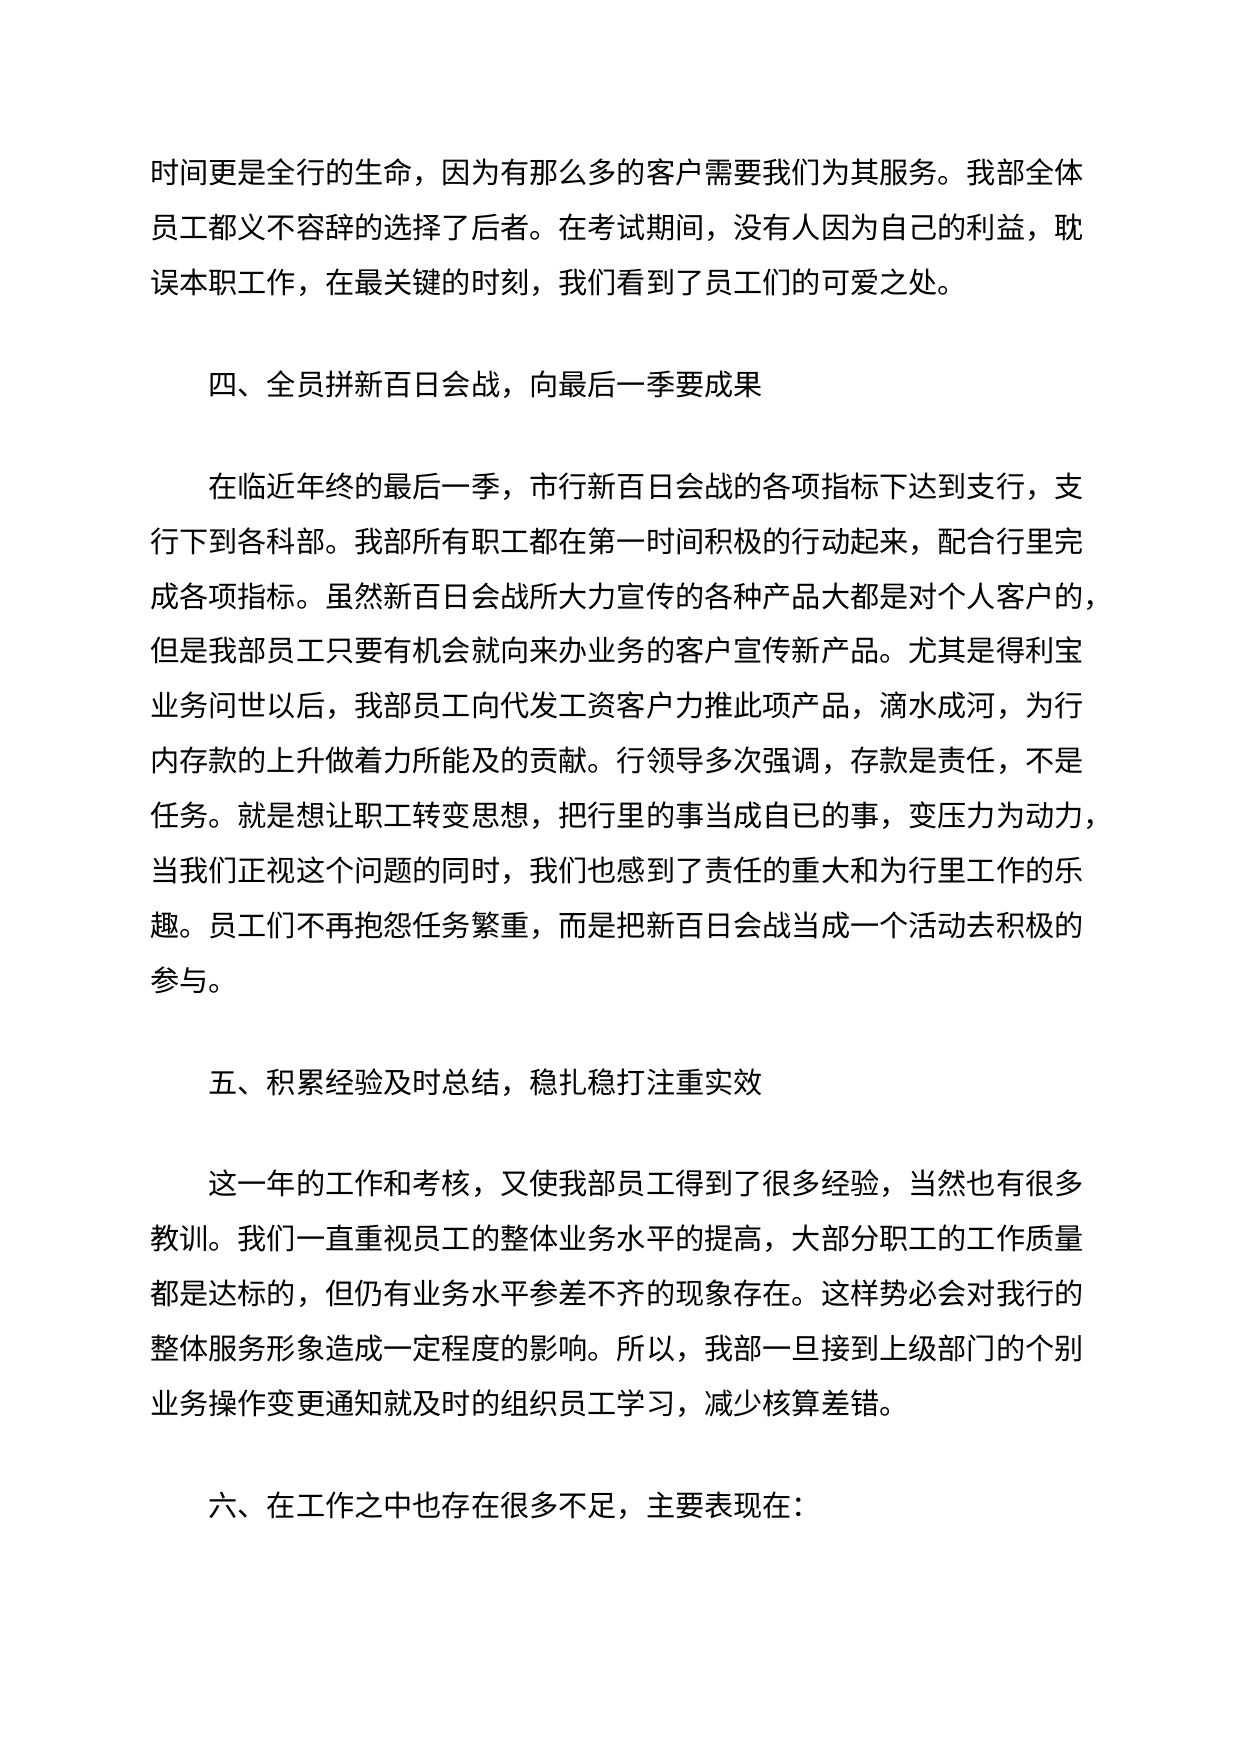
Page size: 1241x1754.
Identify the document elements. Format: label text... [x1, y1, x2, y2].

text 六、在工作之中也存在很多不足，主要表现在： [150, 1482, 1090, 1524]
text 五、积累经验及时总结，稳扎稳打注重实效 [150, 1059, 1090, 1101]
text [150, 150, 1090, 302]
text 四、全员拼新百日会战，向最后一季要成果 [150, 362, 1090, 404]
text 这一年的工作和考核，又使我部员工得到了很多经验，当然也有很多教训。我们一直重视员工的整体业务水平的提高，大部分职工的工作质量都是达标的，但仍有业务水平参差不齐的现象存在。这样势必会对我行的整体服务形象造成一定程度的影响。所以，我部一旦接到上级部门的个别业务操作变更通知就及时的组织员工学习，减少核算差错。 [150, 1161, 1090, 1423]
text 在临近年终的最后一季，市行新百日会战的各项指标下达到支行，支行下到各科部。我部所有职工都在第一时间积极的行动起来，配合行里完成各项指标。虽然新百日会战所大力宣传的各种产品大都是对个人客户的，但是我部员工只要有机会就向来办业务的客户宣传新产品。尤其是得利宝业务问世以后，我部员工向代发工资客户力推此项产品，滴水成河，为行内存款的上升做着力所能及的贡献。行领导多次强调，存款是责任，不是任务。就是想让职工转变思想，把行里的事当成自已的事，变压力为动力，当我们正视这个问题的同时，我们也感到了责任的重大和为行里工作的乐趣。员工们不再抱怨任务繁重，而是把新百日会战当成一个活动去积极的参与。 [150, 463, 1090, 1000]
